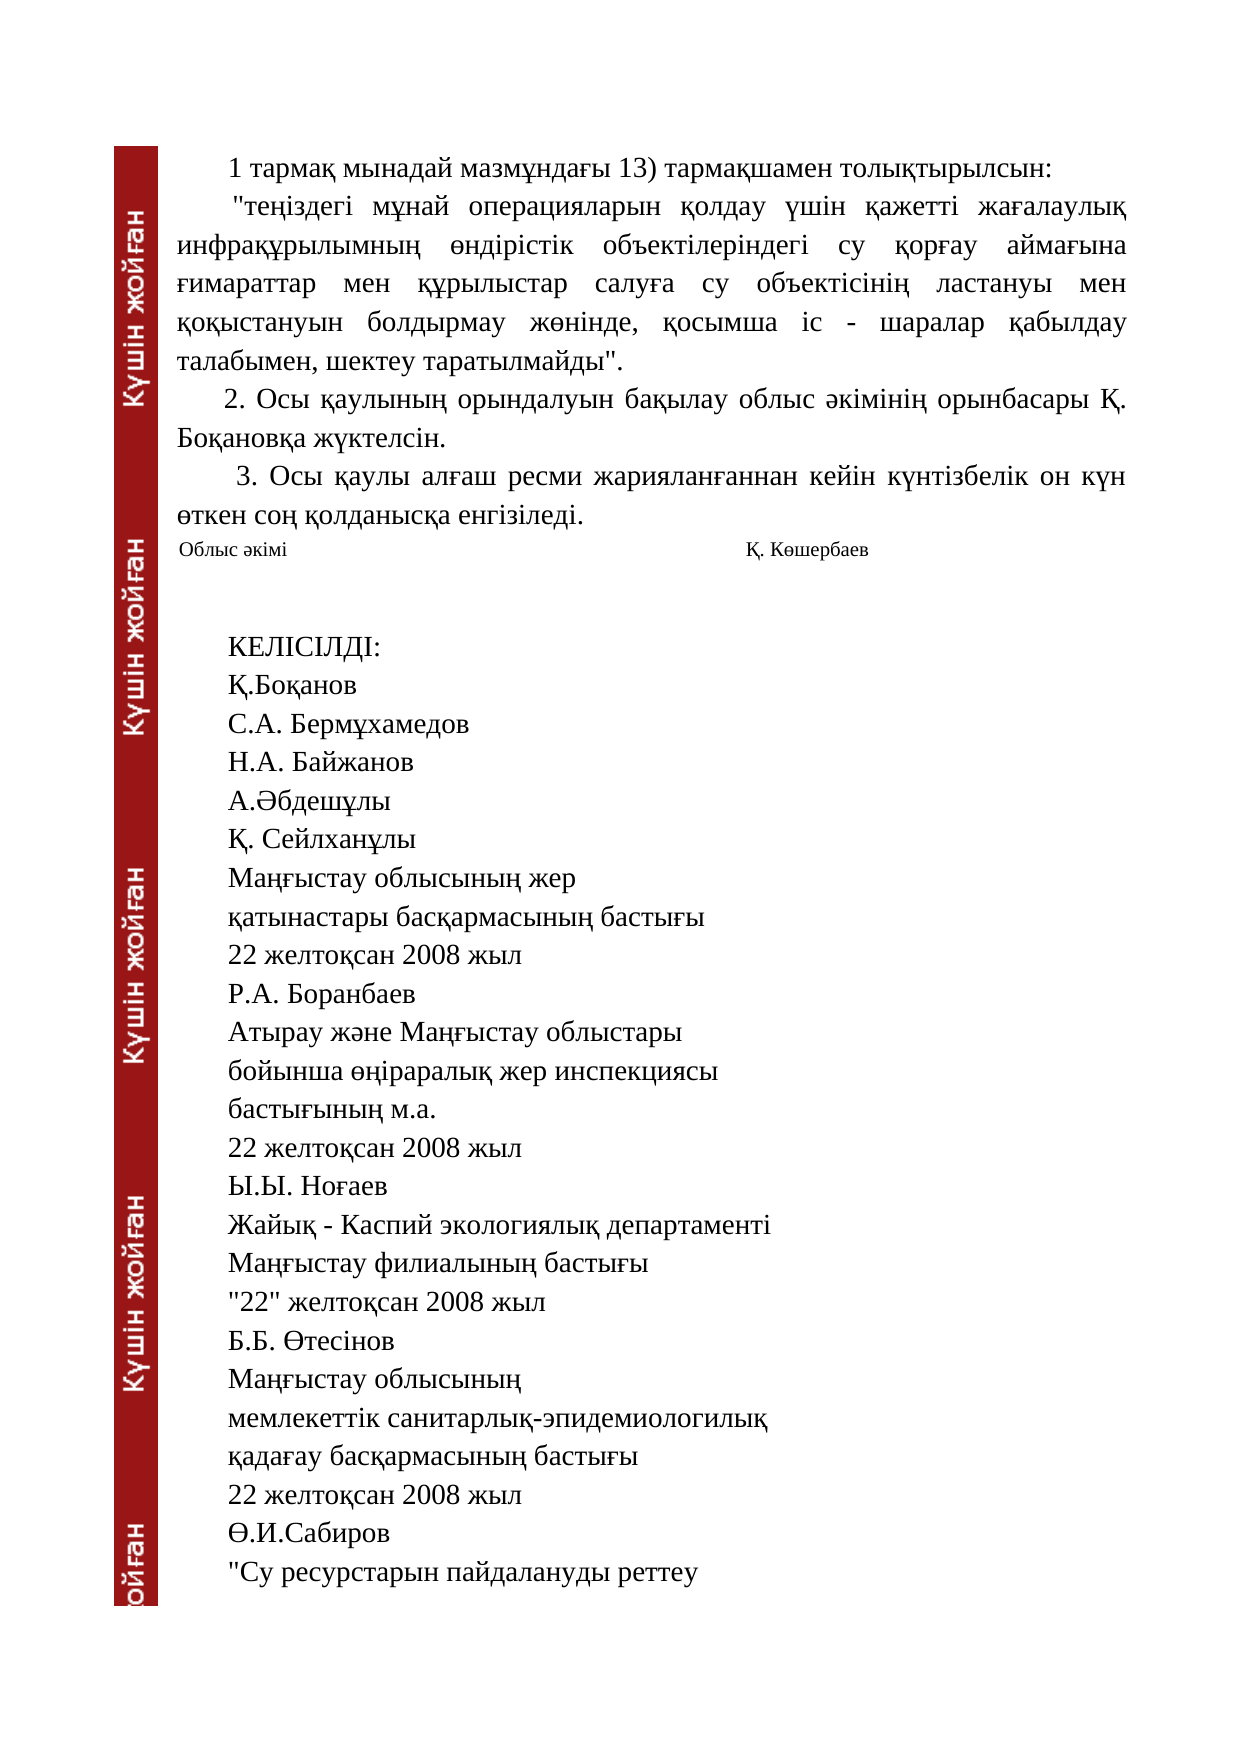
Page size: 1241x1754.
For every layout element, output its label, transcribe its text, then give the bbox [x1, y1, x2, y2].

text 1 тармақ мынадай мазмұндағы 13) тармақшамен толықтырылсын: [112, 150, 1128, 183]
picture [114, 778, 158, 783]
picture [114, 1125, 158, 1130]
picture [114, 453, 158, 458]
picture [114, 1279, 158, 1284]
text Атырау және Маңғыстау облыстары [112, 1014, 1128, 1048]
picture [114, 1395, 158, 1400]
text бойынша өңіраралық жер инспекциясы [112, 1053, 1128, 1086]
text 22 желтоқсан 2008 жыл [112, 937, 1128, 971]
picture [114, 1587, 158, 1606]
picture [114, 1163, 158, 1168]
text 22 желтоқсан 2008 жыл [112, 1477, 1128, 1510]
picture [114, 1241, 158, 1246]
picture [114, 1318, 158, 1323]
picture [114, 1472, 158, 1477]
text Маңғыстау филиалының бастығы [112, 1246, 1128, 1279]
text "22" желтоқсан 2008 жыл [112, 1284, 1128, 1318]
text мемлекеттік санитарлық-эпидемиологилық [112, 1400, 1128, 1433]
table_header Қ. Көшербаев [742, 535, 1240, 568]
picture [114, 1086, 158, 1091]
picture [114, 1356, 158, 1361]
picture [114, 530, 158, 535]
picture [114, 1202, 158, 1207]
text 2. Осы қаулының орындалуын бақылау облыс әкімінің орынбасары Қ. Боқановқа жүктелсін. [112, 381, 1128, 453]
text Қ.Боқанов [112, 667, 1128, 701]
text "теңіздегі мұнай операцияларын қолдау үшін қажетті жағалаулық инфрақұрылымның өндірістік объектілеріндегі су қорғау аймағына ғимараттар мен құрылыстар салуға су объектісінің ластануы мен қоқыстануын болдырмау жөнінде, қосымша іс - шаралар қабылдау талабымен, шектеу таратылмайды". [112, 188, 1128, 376]
text 3. Осы қаулы алғаш ресми жарияланғаннан кейін күнтізбелік он күн өткен соң қолданысқа енгізіледі. [112, 458, 1128, 530]
picture [114, 1433, 158, 1438]
text Жайық - Каспий экологиялық департаменті [112, 1207, 1128, 1241]
picture [114, 568, 158, 629]
text Б.Б. Өтесінов [112, 1323, 1128, 1356]
text Р.А. Боранбаев [112, 976, 1128, 1009]
text қатынастары басқармасының бастығы [112, 899, 1128, 932]
text Ы.Ы. Ноғаев [112, 1168, 1128, 1202]
picture [114, 932, 158, 937]
picture [114, 701, 158, 706]
picture [114, 1549, 158, 1554]
picture [114, 1048, 158, 1053]
text Ө.И.Сабиров [112, 1515, 1128, 1549]
picture [114, 183, 158, 188]
text Н.А. Байжанов [112, 744, 1128, 778]
text қадағау басқармасының бастығы [112, 1438, 1128, 1472]
text А.Әбдешұлы [112, 783, 1128, 817]
text С.А. Бермұхамедов [112, 706, 1128, 739]
picture [114, 971, 158, 976]
text КЕЛІСІЛДІ: [112, 629, 1128, 662]
picture [114, 817, 158, 822]
text Маңғыстау облысының жер [112, 860, 1128, 894]
picture [114, 1009, 158, 1014]
picture [114, 1510, 158, 1515]
text Қ. Сейлханұлы [112, 822, 1128, 855]
text бастығының м.а. [112, 1091, 1128, 1125]
picture [114, 146, 158, 150]
text "Су ресурстарын пайдалануды реттеу [112, 1554, 1128, 1587]
picture [114, 662, 158, 667]
picture [114, 894, 158, 899]
text Маңғыстау облысының [112, 1361, 1128, 1395]
text 22 желтоқсан 2008 жыл [112, 1130, 1128, 1163]
table_header Облыс әкімі [101, 535, 742, 568]
picture [114, 739, 158, 744]
picture [114, 855, 158, 860]
picture [114, 376, 158, 381]
